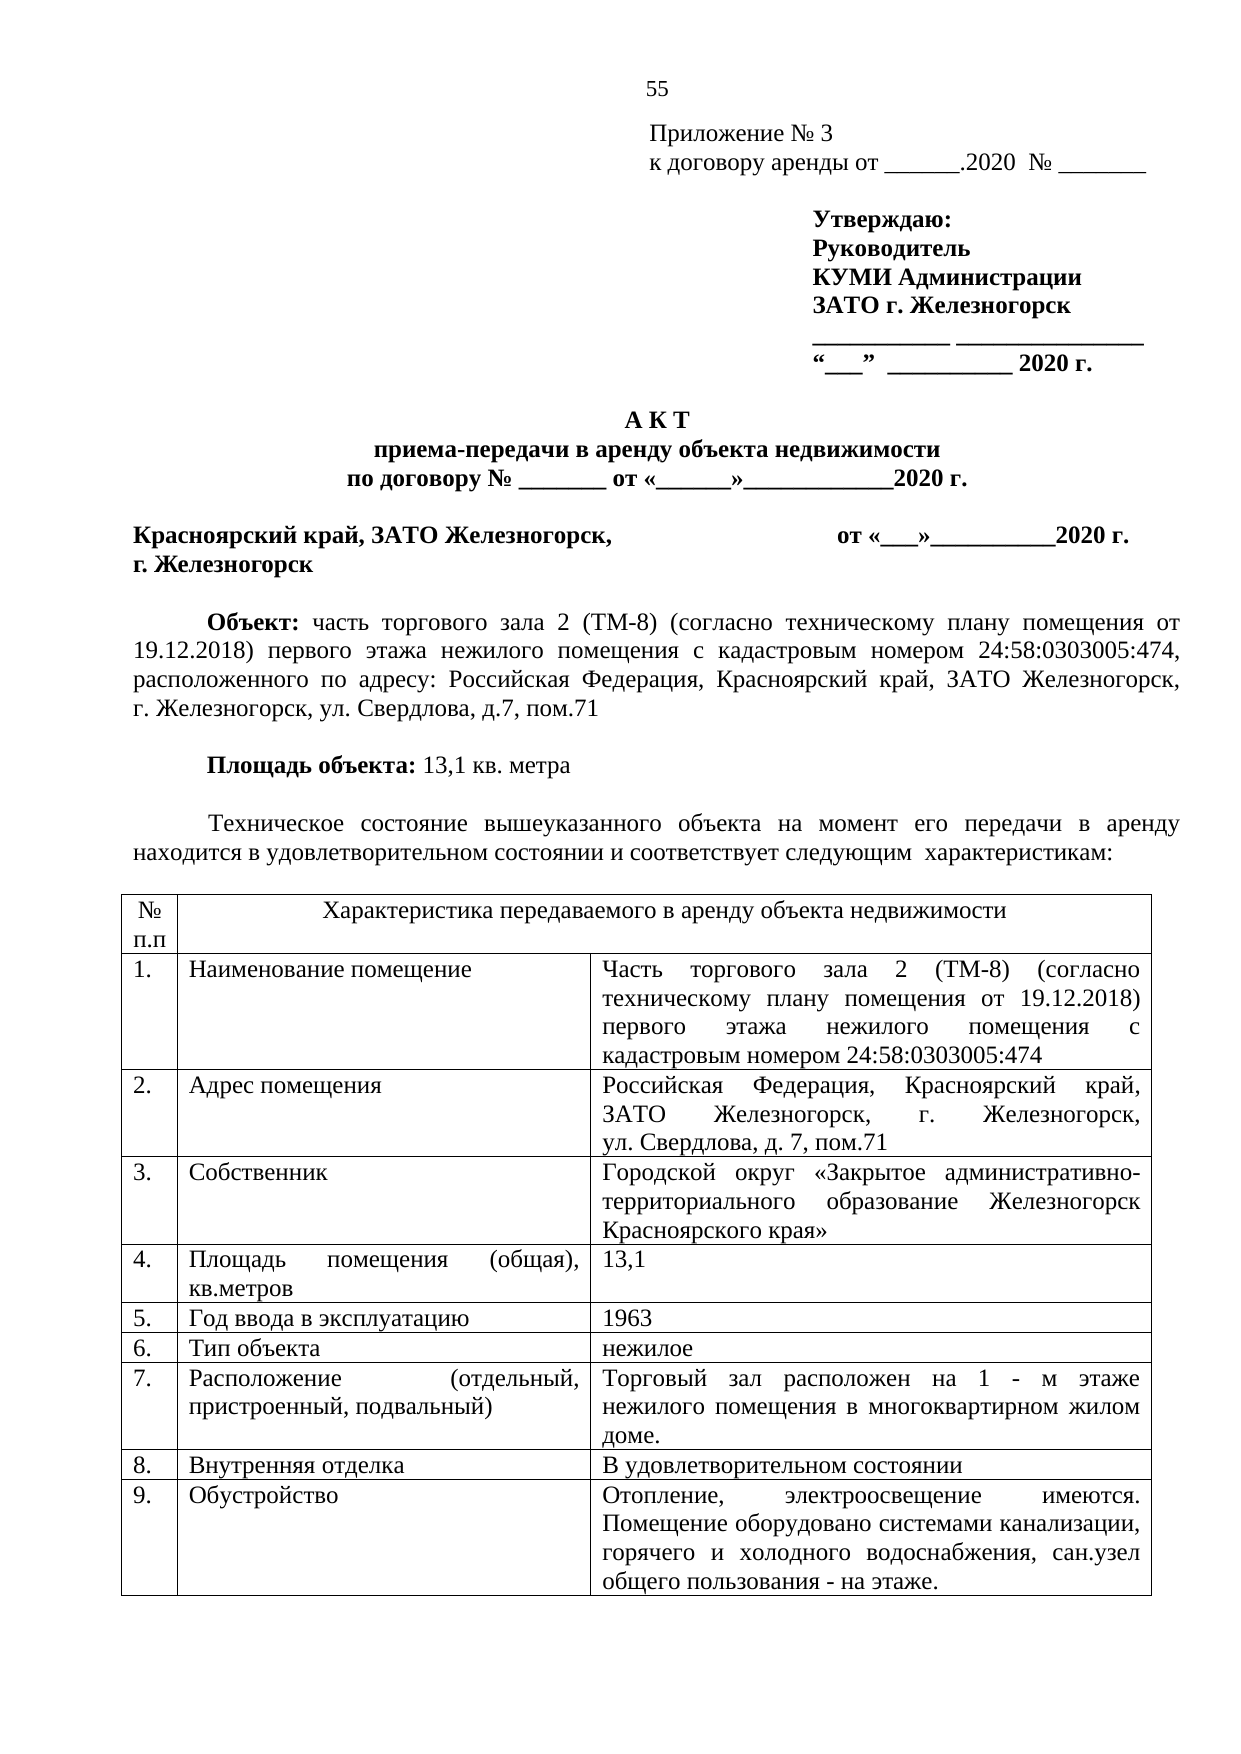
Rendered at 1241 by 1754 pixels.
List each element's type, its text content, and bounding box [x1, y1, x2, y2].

text Площадь объекта: 13,1 кв. метра [133, 751, 1181, 779]
subtitle г. Железногорск [133, 549, 1181, 578]
text ЗАТО г. Железногорск [812, 291, 1181, 319]
text “___” __________ 2020 г. [812, 348, 1181, 377]
table_cell 3. [122, 1157, 177, 1243]
text к договору аренды от ______.2020 № _______ [649, 147, 1181, 176]
table_cell 4. [122, 1245, 177, 1302]
text Техническое состояние вышеуказанного объекта на момент его передачи в аренду находится в удовлетворительном состоянии и соответствует следующим характеристикам: [133, 808, 1181, 866]
text Приложение № 3 [649, 118, 1181, 147]
title по договору № _______ от «______»____________2020 г. [133, 463, 1181, 492]
table_cell 13,1 [591, 1245, 1151, 1302]
text Утверждаю: [812, 204, 1181, 233]
table_cell нежилое [591, 1333, 1151, 1362]
table_cell Год ввода в эксплуатацию [178, 1303, 590, 1332]
table_cell 6. [122, 1333, 177, 1362]
table_cell 8. [122, 1450, 177, 1479]
table_cell Российская Федерация, Красноярский край, ЗАТО Железногорск, г. Железногорск, ул. Свердлова, д. 7, пом.71 [591, 1070, 1151, 1156]
table_cell В удовлетворительном состоянии [591, 1450, 1151, 1479]
title А К Т [133, 406, 1181, 434]
text ___________ _______________ [812, 319, 1181, 348]
text Красноярский край, ЗАТО Железногорск, от «___»__________2020 г. [133, 521, 1181, 549]
table_cell Адрес помещения [178, 1070, 590, 1156]
table_cell Обустройство [178, 1480, 590, 1595]
table_cell 7. [122, 1363, 177, 1449]
table_cell 1. [122, 954, 177, 1069]
table_cell Собственник [178, 1157, 590, 1243]
text КУМИ Администрации [812, 262, 1181, 291]
table_header Характеристика передаваемого в аренду объекта недвижимости [178, 895, 1151, 953]
table_cell 1963 [591, 1303, 1151, 1332]
table_cell Расположение (отдельный, пристроенный, подвальный) [178, 1363, 590, 1449]
table_cell Торговый зал расположен на 1 - м этаже нежилого помещения в многоквартирном жилом доме. [591, 1363, 1151, 1449]
text Объект: часть торгового зала 2 (ТМ-8) (согласно техническому плану помещения от 19.12.2018) первого этажа нежилого помещения с кадастровым номером 24:58:0303005:474, расположенного по адресу: Российская Федерация, Красноярский край, ЗАТО Железногорск, г. Железногорск, ул. Свердлова, д.7, пом.71 [133, 607, 1181, 722]
table_cell Часть торгового зала 2 (ТМ-8) (согласно техническому плану помещения от 19.12.2018) первого этажа нежилого помещения с кадастровым номером 24:58:0303005:474 [591, 954, 1151, 1069]
table_cell Отопление, электроосвещение имеются. Помещение оборудовано системами канализации, горячего и холодного водоснабжения, сан.узел общего пользования - на этаже. [591, 1480, 1151, 1595]
table_cell 5. [122, 1303, 177, 1332]
table_cell 2. [122, 1070, 177, 1156]
table_cell Городской округ «Закрытое административно-территориального образование Железногорск Красноярского края» [591, 1157, 1151, 1243]
table_header №п.п [122, 895, 177, 953]
table_cell Наименование помещение [178, 954, 590, 1069]
title приема-передачи в аренду объекта недвижимости [133, 434, 1181, 463]
table_cell Внутренняя отделка [178, 1450, 590, 1479]
text Руководитель [812, 233, 1181, 262]
table_cell Тип объекта [178, 1333, 590, 1362]
table_cell 9. [122, 1480, 177, 1595]
table_cell Площадь помещения (общая), кв.метров [178, 1245, 590, 1302]
